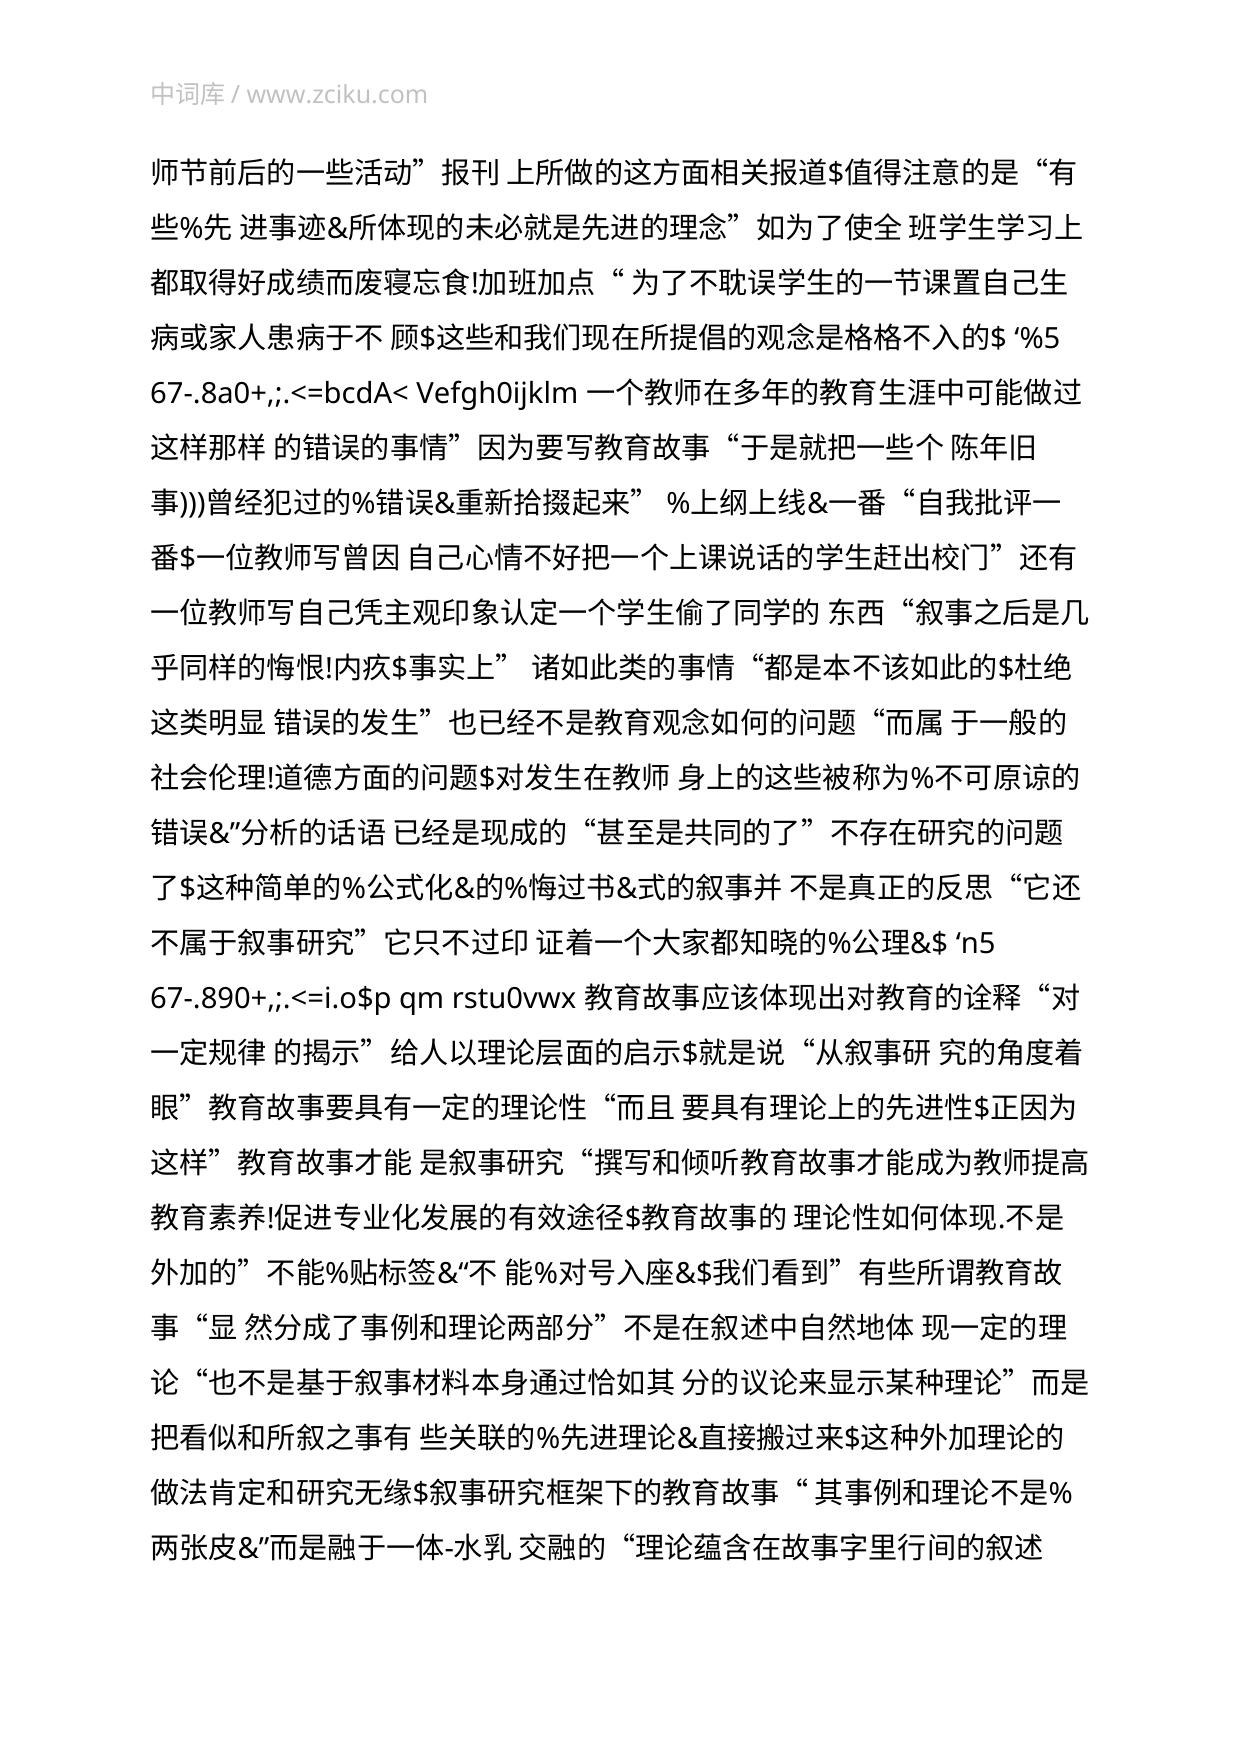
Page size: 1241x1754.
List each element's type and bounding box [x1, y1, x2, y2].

text [150, 150, 1090, 1567]
